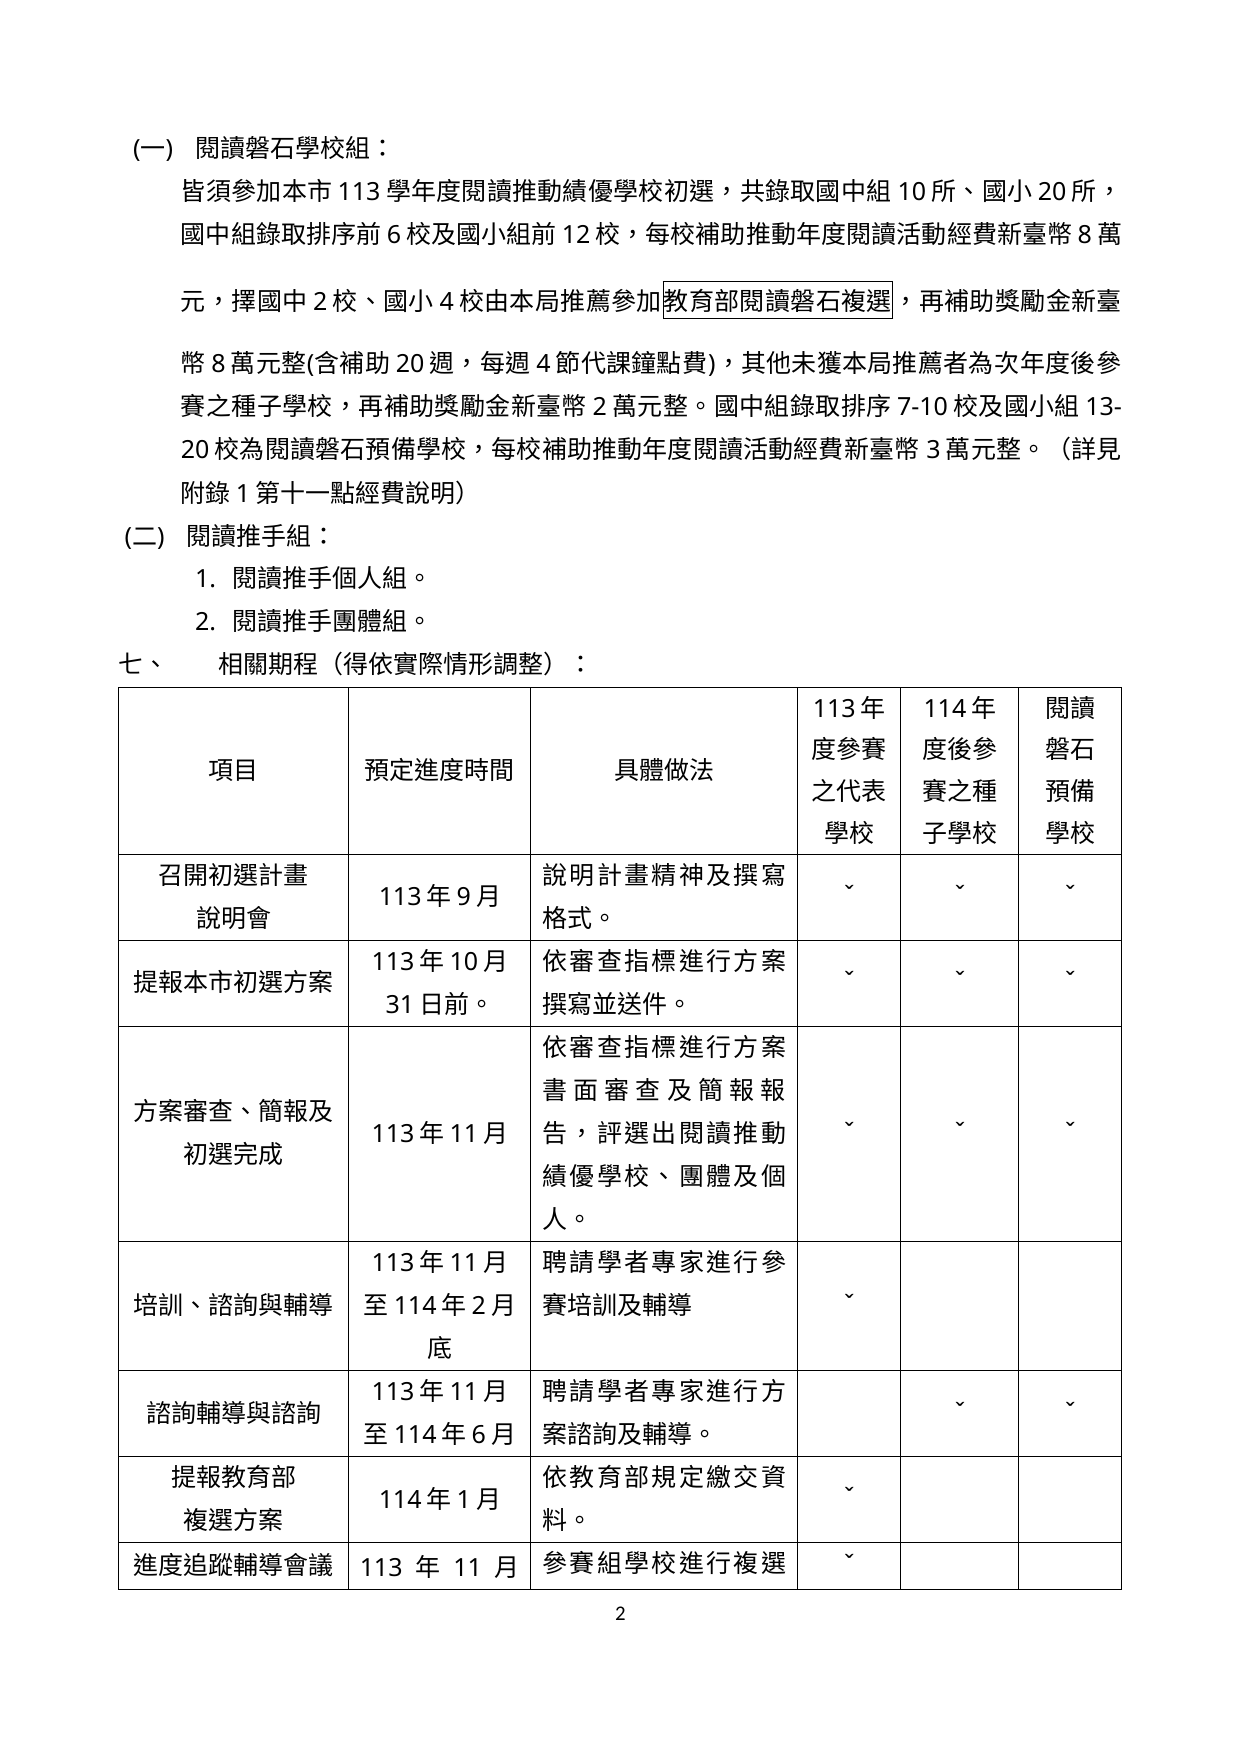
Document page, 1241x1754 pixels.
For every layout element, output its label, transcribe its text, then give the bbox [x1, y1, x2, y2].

list 閱讀推手個人組。 [195, 558, 1122, 596]
table_cell 113年10月31日前。 [349, 941, 530, 1026]
text 相關期程（得依實際情形調整）： [118, 644, 1122, 682]
table_cell 113年9月 [349, 855, 530, 939]
table_cell 說明計畫精神及撰寫格式。 [531, 855, 797, 939]
table_cell 進度追蹤輔導會議 [119, 1543, 348, 1589]
table_cell [1019, 1457, 1121, 1542]
table_cell 114年1月 [349, 1457, 530, 1542]
table_cell 依審查指標進行方案書面審查及簡報報告，評選出閱讀推動績優學校、團體及個人。 [531, 1027, 797, 1241]
table_cell ˇ [1019, 941, 1121, 1026]
table_cell 提報教育部 複選方案 [119, 1457, 348, 1542]
table_cell [901, 1242, 1018, 1370]
table_cell [901, 1543, 1018, 1589]
table_cell 113年11月至114年2月底 [349, 1242, 530, 1370]
text 閱讀磐石學校組： [133, 128, 1122, 165]
table_header 114年度後參賽之種子學校 [901, 688, 1018, 854]
table_cell 方案審查、簡報及初選完成 [119, 1027, 348, 1241]
table_cell ˇ [798, 1543, 900, 1589]
table_cell ˇ [901, 1371, 1018, 1456]
table_cell ˇ [798, 941, 900, 1026]
table_cell [1019, 1242, 1121, 1370]
table_cell 提報本市初選方案 [119, 941, 348, 1026]
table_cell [531, 1543, 797, 1589]
table_cell 培訓、諮詢與輔導 [119, 1242, 348, 1370]
table_cell 聘請學者專家進行參賽培訓及輔導 [531, 1242, 797, 1370]
table_cell 召開初選計畫 說明會 [119, 855, 348, 939]
table_cell 依教育部規定繳交資料。 [531, 1457, 797, 1542]
table_cell ˇ [798, 1027, 900, 1241]
table_cell 113年11月~2月 [349, 1543, 530, 1589]
table_cell [1019, 1543, 1121, 1589]
table_cell [798, 1371, 900, 1456]
table_cell ˇ [798, 1457, 900, 1542]
table_cell 諮詢輔導與諮詢 [119, 1371, 348, 1456]
table_cell ˇ [1019, 855, 1121, 939]
table_header 項目 [119, 688, 348, 854]
table_cell 聘請學者專家進行方案諮詢及輔導。 [531, 1371, 797, 1456]
table_cell ˇ [1019, 1027, 1121, 1241]
text 閱讀推手組： [124, 515, 1122, 553]
table_cell 113年11月 [349, 1027, 530, 1241]
table_header 113年度參賽之代表學校 [798, 688, 900, 854]
table_cell [901, 1457, 1018, 1542]
table_header 具體做法 [531, 688, 797, 854]
table_cell 113年11月至114年6月 [349, 1371, 530, 1456]
table_header 閱讀 磐石 預備 學校 [1019, 688, 1121, 854]
table_cell ˇ [901, 1027, 1018, 1241]
table_cell 依審查指標進行方案撰寫並送件。 [531, 941, 797, 1026]
list 閱讀推手團體組。 [195, 601, 1122, 639]
table_cell ˇ [1019, 1371, 1121, 1456]
table_cell ˇ [798, 855, 900, 939]
table_cell ˇ [901, 855, 1018, 939]
table_header 預定進度時間 [349, 688, 530, 854]
table_cell ˇ [901, 941, 1018, 1026]
text 皆須參加本市113學年度閱讀推動績優學校初選，共錄取國中組10所、國小20所，國中組錄取排序前6校及國小組前12校，每校補助推動年度閱讀活動經費新臺幣8萬元，擇國中2校、國小4校由本局推薦參加教育部閱讀磐石複選，再補助獎勵金新臺幣8萬元整(含補助20週，每週4節代課鐘點費)，其他未獲本局推薦者為次年度後參賽之種子學校，再補助獎勵金新臺幣2萬元整。國中組錄取排序7-10校及國小組13-20校為閱讀磐石預備學校，每校補助推動年度閱讀活動經費新臺幣3萬元整。（詳見附錄1第十一點經費說明） [181, 171, 1122, 510]
table_cell ˇ [798, 1242, 900, 1370]
